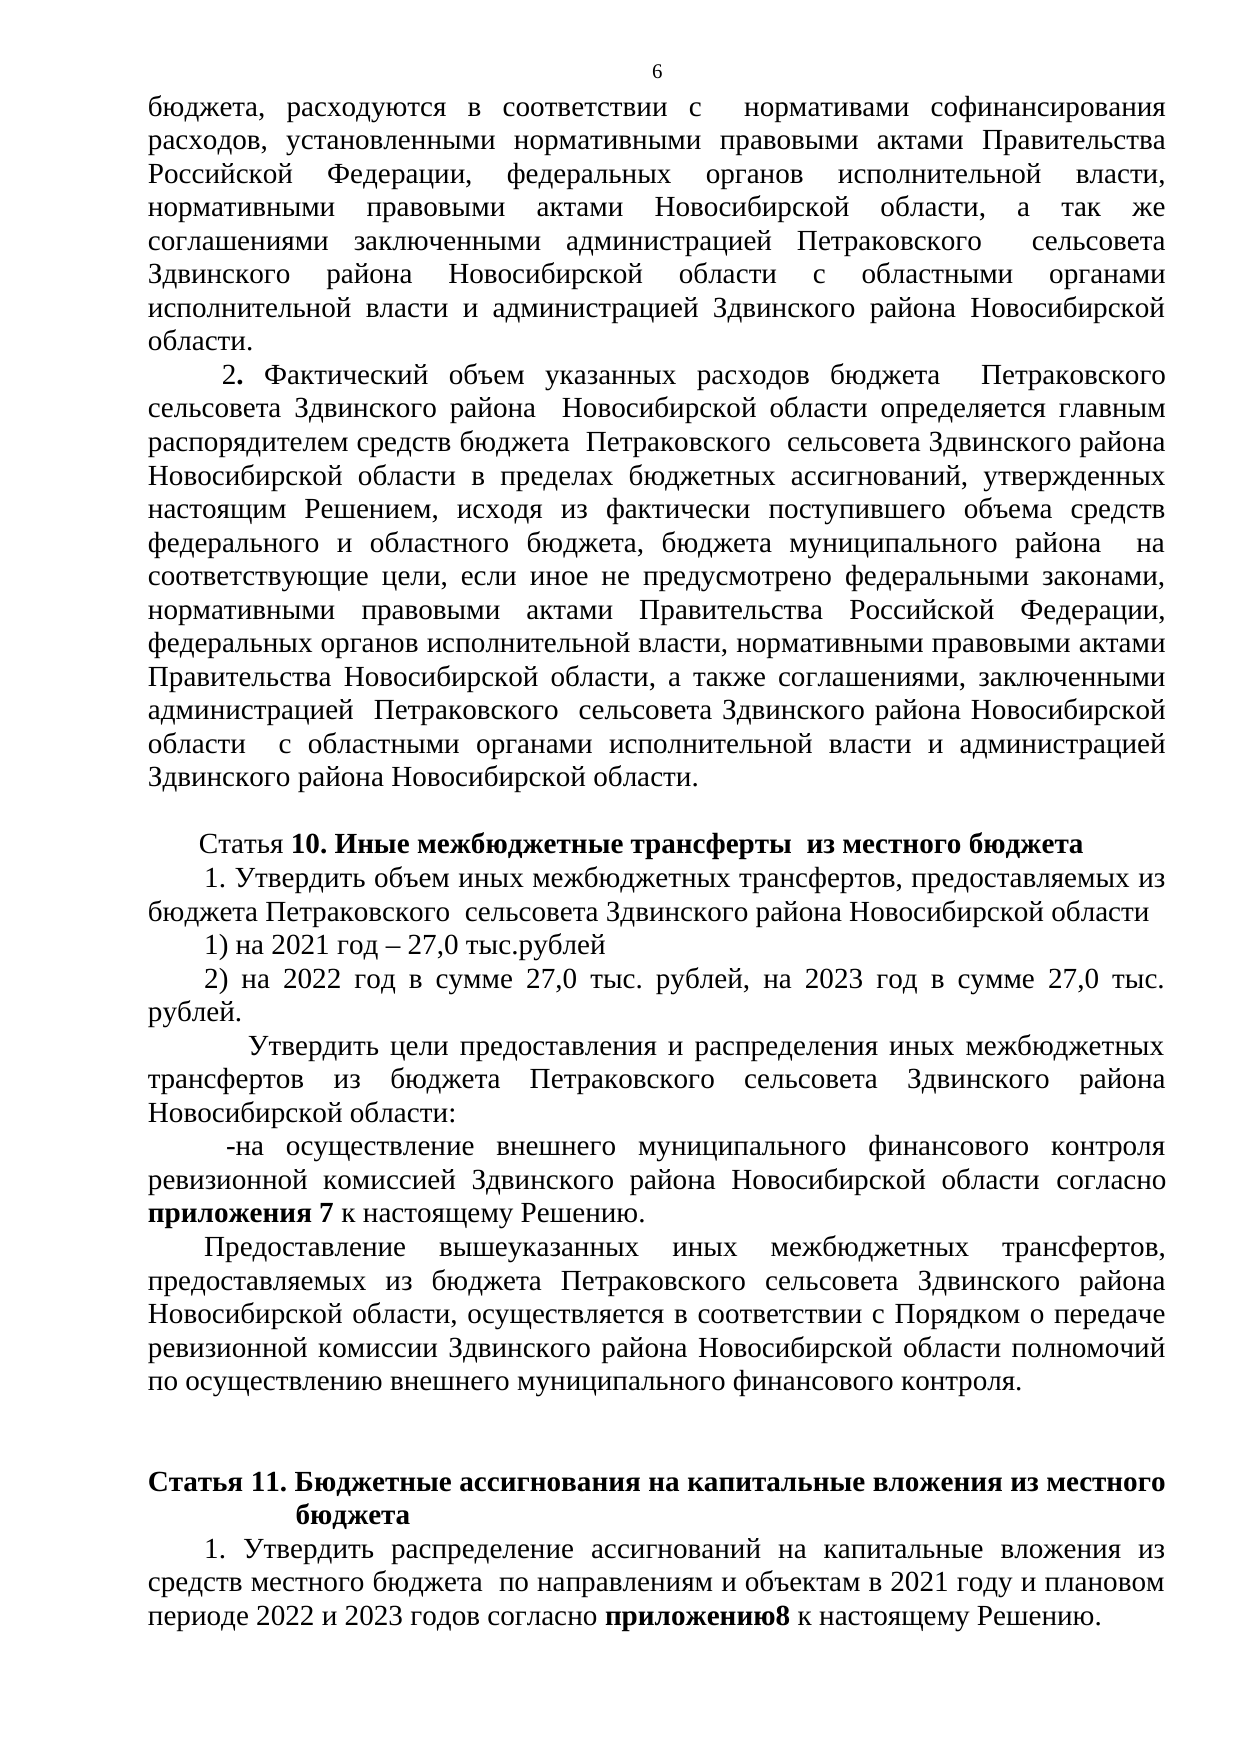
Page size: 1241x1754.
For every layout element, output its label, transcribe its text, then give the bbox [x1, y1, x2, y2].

text Предоставление вышеуказанных иных межбюджетных трансфертов, предоставляемых из бюджета Петраковского сельсовета Здвинского района Новосибирской области, осуществляется в соответствии с Порядком о передаче ревизионной комиссии Здвинского района Новосибирской области полномочий по осуществлению внешнего муниципального финансового контроля. [148, 1229, 1166, 1397]
text -на осуществление внешнего муниципального финансового контроля ревизионной комиссией Здвинского района Новосибирской области согласно приложения 7 к настоящему Решению. [148, 1128, 1166, 1229]
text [148, 89, 1166, 357]
text 2. Фактический объем указанных расходов бюджета Петраковского сельсовета Здвинского района Новосибирской области определяется главным распорядителем средств бюджета Петраковского сельсовета Здвинского района Новосибирской области в пределах бюджетных ассигнований, утвержденных настоящим Решением, исходя из фактически поступившего объема средств федерального и областного бюджета, бюджета муниципального района на соответствующие цели, если иное не предусмотрено федеральными законами, нормативными правовыми актами Правительства Российской Федерации, федеральных органов исполнительной власти, нормативными правовыми актами Правительства Новосибирской области, а также соглашениями, заключенными администрацией Петраковского сельсовета Здвинского района Новосибирской области с областными органами исполнительной власти и администрацией Здвинского района Новосибирской области. [148, 357, 1166, 793]
text 2) на 2022 год в сумме 27,0 тыс. рублей, на 2023 год в сумме 27,0 тыс. рублей. [148, 961, 1166, 1028]
text 1) на 2021 год – 27,0 тыс.рублей [148, 927, 1166, 961]
text Статья 10. Иные межбюджетные трансферты из местного бюджета [148, 827, 1166, 860]
text Статья 11. Бюджетные ассигнования на капитальные вложения из местного бюджета [148, 1464, 1166, 1531]
text 1. Утвердить распределение ассигнований на капитальные вложения из средств местного бюджета по направлениям и объектам в 2021 году и плановом периоде 2022 и 2023 годов согласно приложению8 к настоящему Решению. [148, 1531, 1166, 1632]
text 1. Утвердить объем иных межбюджетных трансфертов, предоставляемых из бюджета Петраковского сельсовета Здвинского района Новосибирской области [148, 860, 1166, 927]
text Утвердить цели предоставления и распределения иных межбюджетных трансфертов из бюджета Петраковского сельсовета Здвинского района Новосибирской области: [148, 1028, 1166, 1128]
